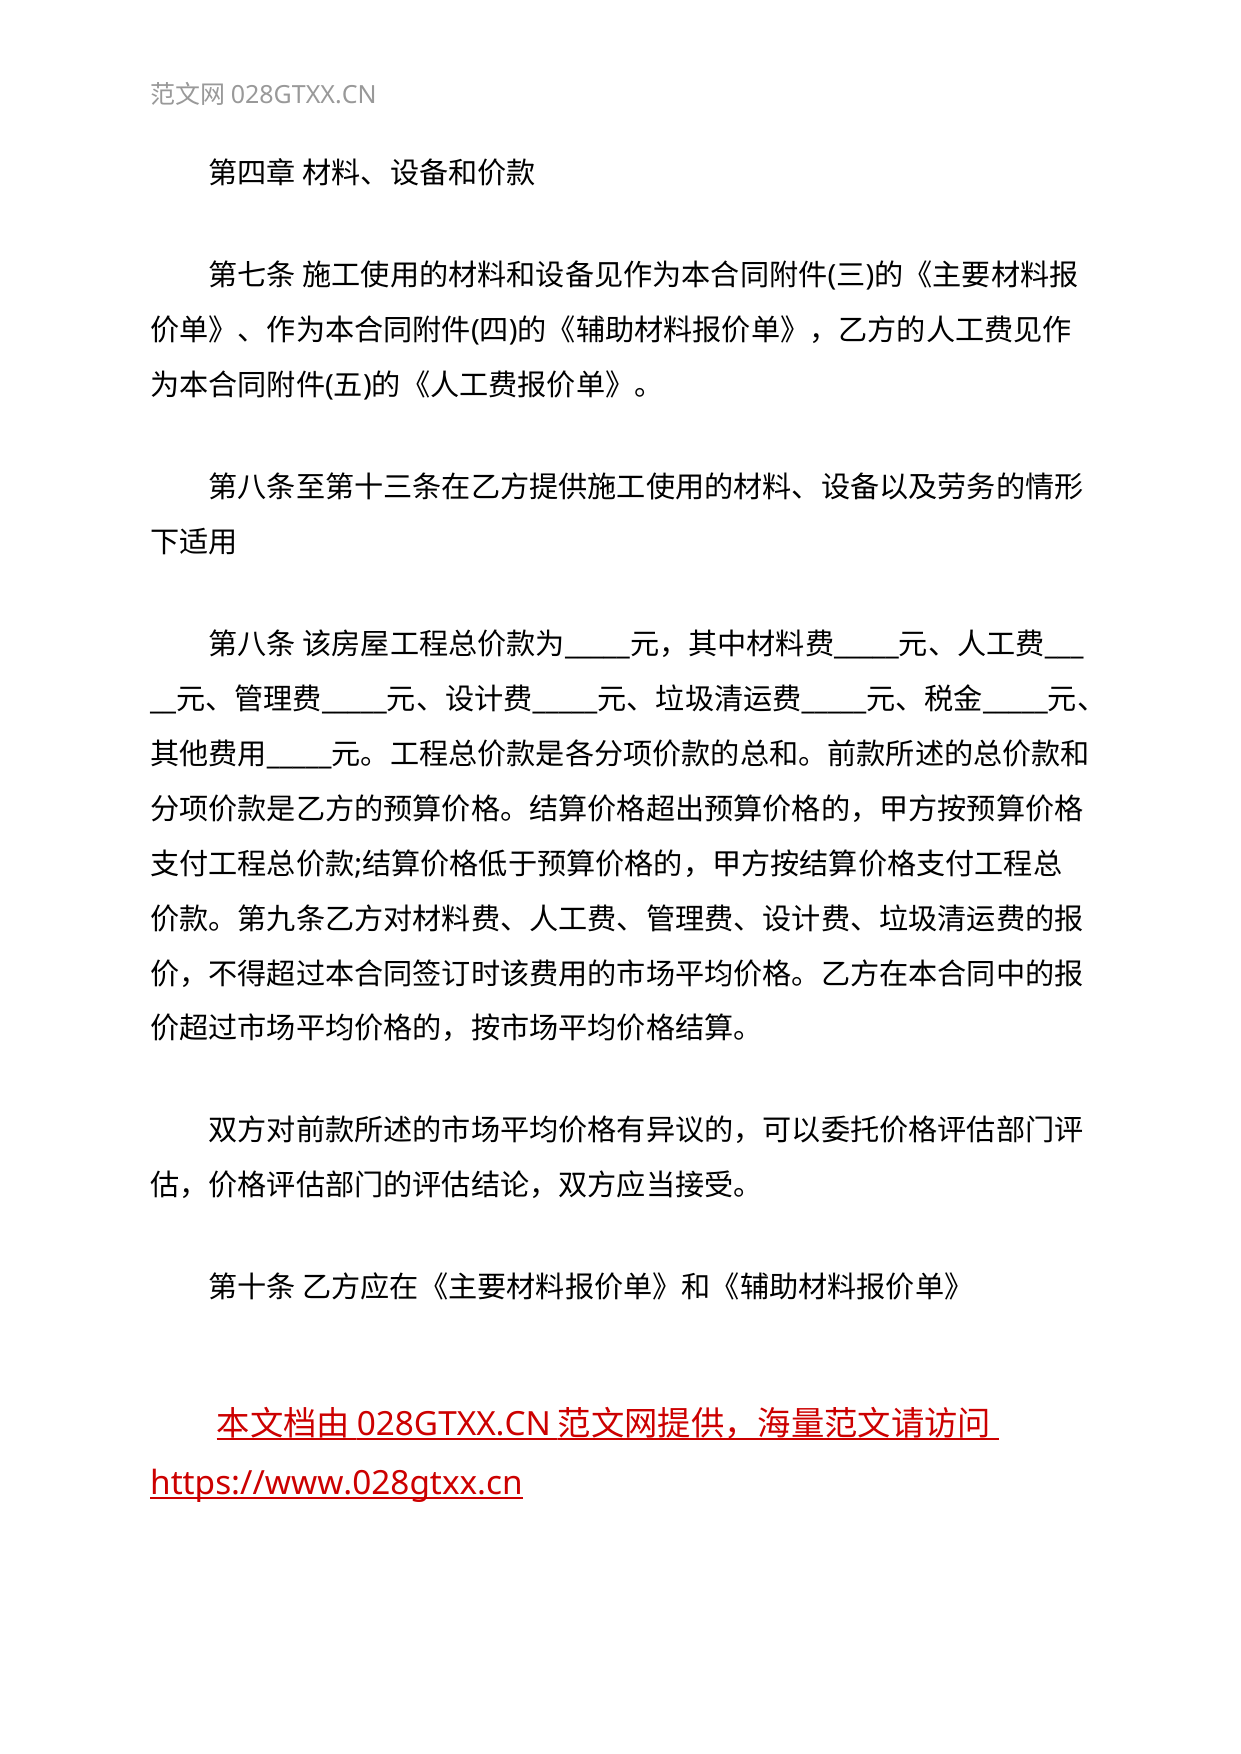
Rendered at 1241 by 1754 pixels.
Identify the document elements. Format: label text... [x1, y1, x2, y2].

text 双方对前款所述的市场平均价格有异议的，可以委托价格评估部门评估，价格评估部门的评估结论，双方应当接受。 [150, 1107, 1090, 1204]
text 第十条 乙方应在《主要材料报价单》和《辅助材料报价单》 [150, 1263, 1090, 1306]
text 本文档由028GTXX.CN范文网提供，海量范文请访问 https://www.028gtxx.cn [150, 1397, 1090, 1504]
text 第四章 材料、设备和价款 [150, 150, 1090, 192]
text 第八条至第十三条在乙方提供施工使用的材料、设备以及劳务的情形下适用 [150, 464, 1090, 561]
text 第七条 施工使用的材料和设备见作为本合同附件(三)的《主要材料报价单》、作为本合同附件(四)的《辅助材料报价单》，乙方的人工费见作为本合同附件(五)的《人工费报价单》。 [150, 252, 1090, 404]
text 第八条 该房屋工程总价款为_____元，其中材料费_____元、人工费_____元、管理费_____元、设计费_____元、垃圾清运费_____元、税金_____元、其他费用_____元。工程总价款是各分项价款的总和。前款所述的总价款和分项价款是乙方的预算价格。结算价格超出预算价格的，甲方按预算价格支付工程总价款;结算价格低于预算价格的，甲方按结算价格支付工程总价款。第九条乙方对材料费、人工费、管理费、设计费、垃圾清运费的报价，不得超过本合同签订时该费用的市场平均价格。乙方在本合同中的报价超过市场平均价格的，按市场平均价格结算。 [150, 620, 1090, 1047]
